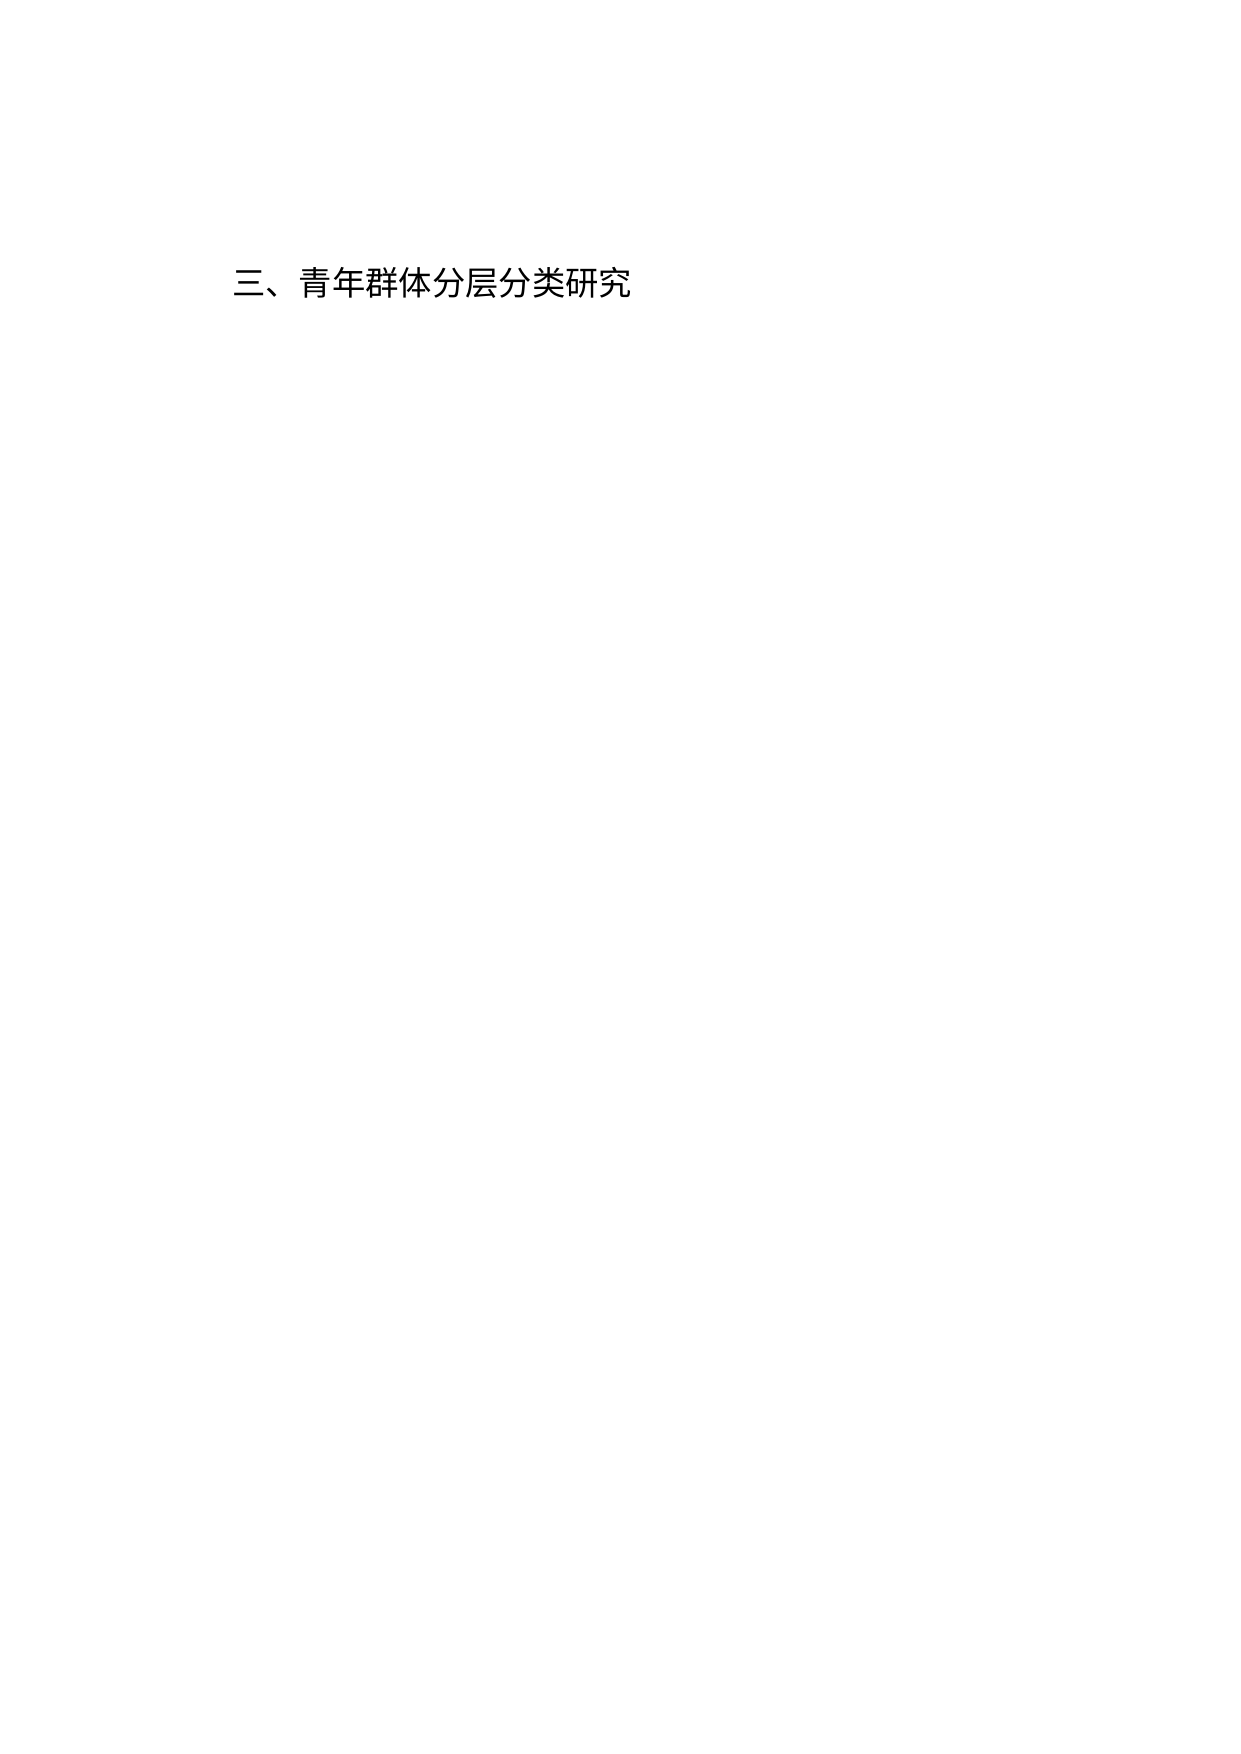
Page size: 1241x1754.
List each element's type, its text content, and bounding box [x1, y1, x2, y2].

list 三、青年群体分层分类研究 [165, 248, 1075, 307]
